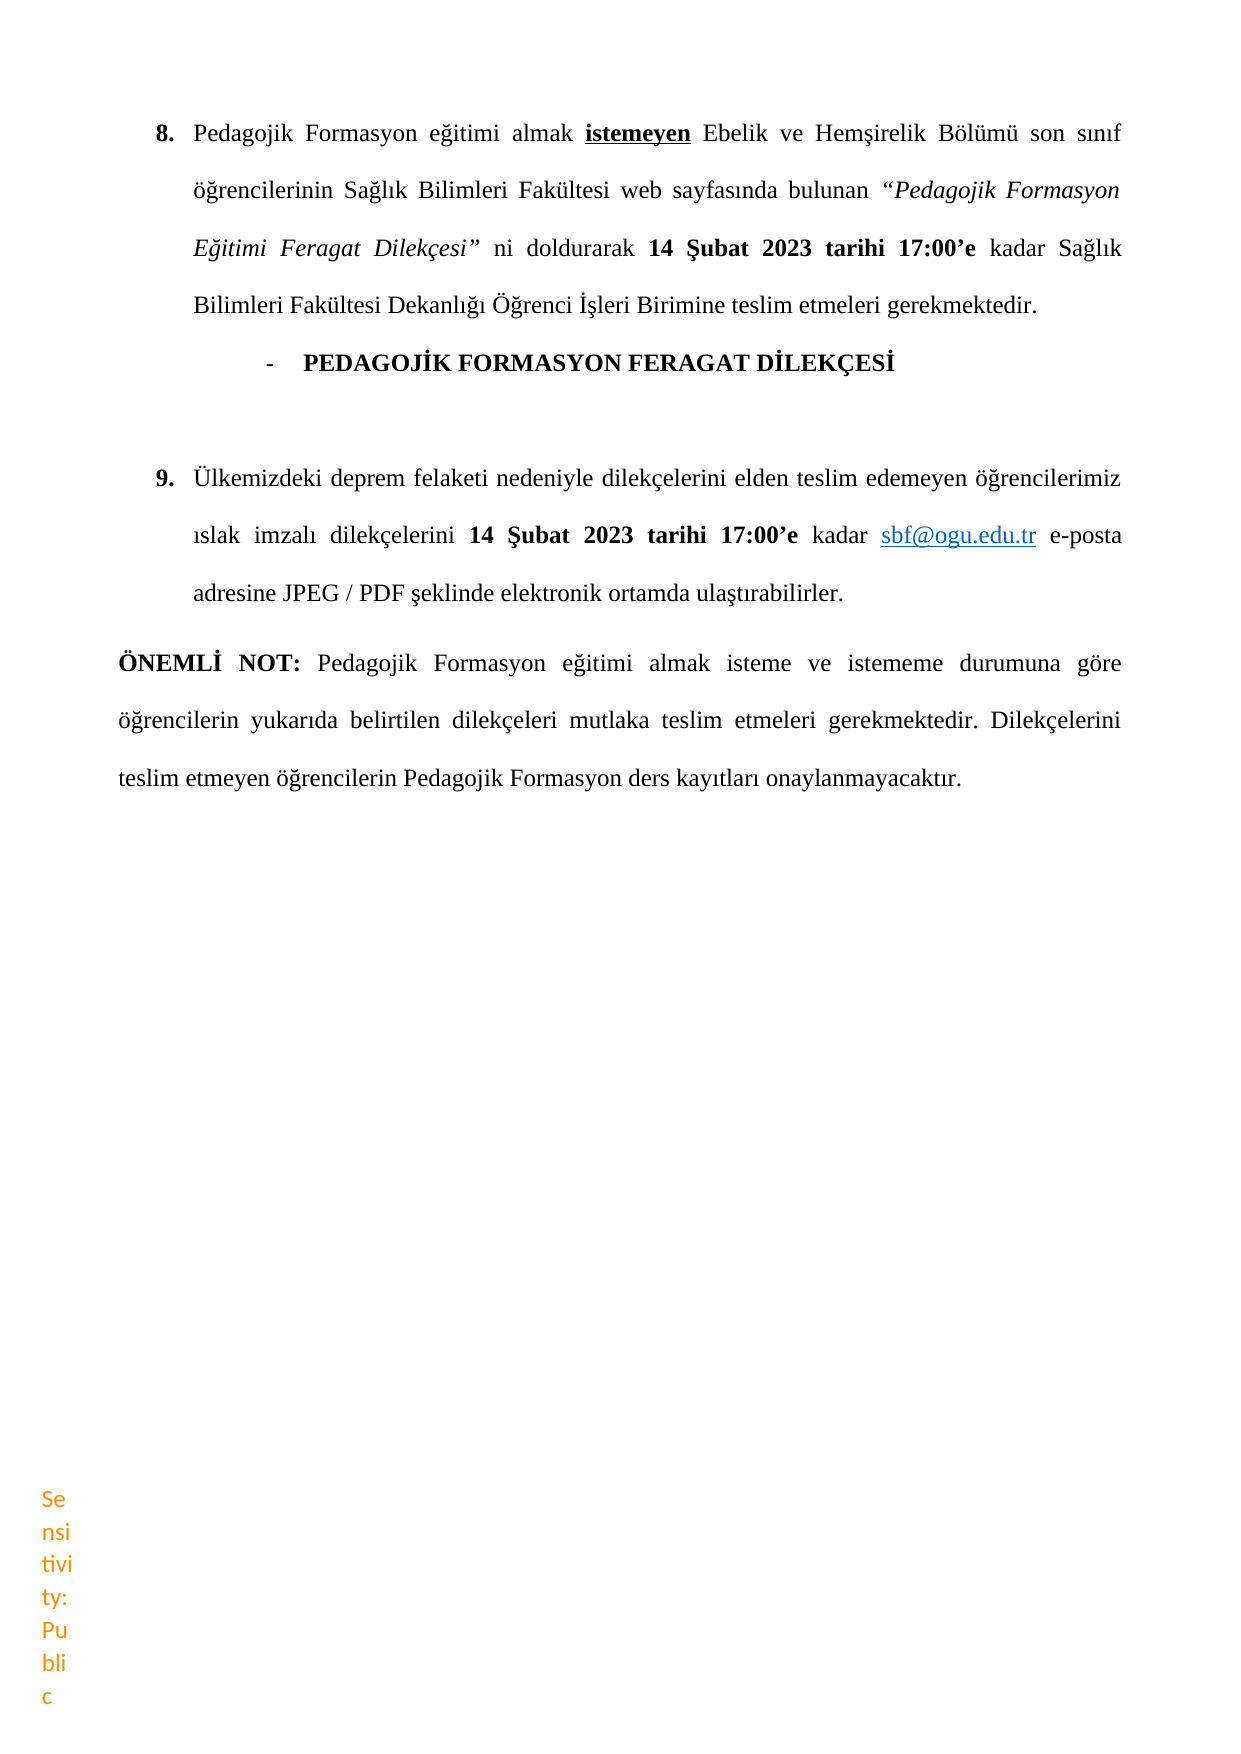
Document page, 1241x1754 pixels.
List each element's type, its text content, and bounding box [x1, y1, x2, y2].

list Pedagojik Formasyon eğitimi almak istemeyen Ebelik ve Hemşirelik Bölümü son sınıf öğrencilerinin Sağlık Bilimleri Fakültesi web sayfasında bulunan “Pedagojik Formasyon Eğitimi Feragat Dilekçesi” ni doldurarak 14 Şubat 2023 tarihi 17:00’e kadar Sağlık Bilimleri Fakültesi Dekanlığı Öğrenci İşleri Birimine teslim etmeleri gerekmektedir. [156, 118, 1122, 319]
text ÖNEMLİ NOT: Pedagojik Formasyon eğitimi almak isteme ve istememe durumuna göre öğrencilerin yukarıda belirtilen dilekçeleri mutlaka teslim etmeleri gerekmektedir. Dilekçelerini teslim etmeyen öğrencilerin Pedagojik Formasyon ders kayıtları onaylanmayacaktır. [118, 648, 1122, 792]
list Ülkemizdeki deprem felaketi nedeniyle dilekçelerini elden teslim edemeyen öğrencilerimiz ıslak imzalı dilekçelerini 14 Şubat 2023 tarihi 17:00’e kadar sbf@ogu.edu.tr e-posta adresine JPEG / PDF şeklinde elektronik ortamda ulaştırabilirler. [156, 463, 1122, 607]
list PEDAGOJİK FORMASYON FERAGAT DİLEKÇESİ [266, 348, 1122, 377]
